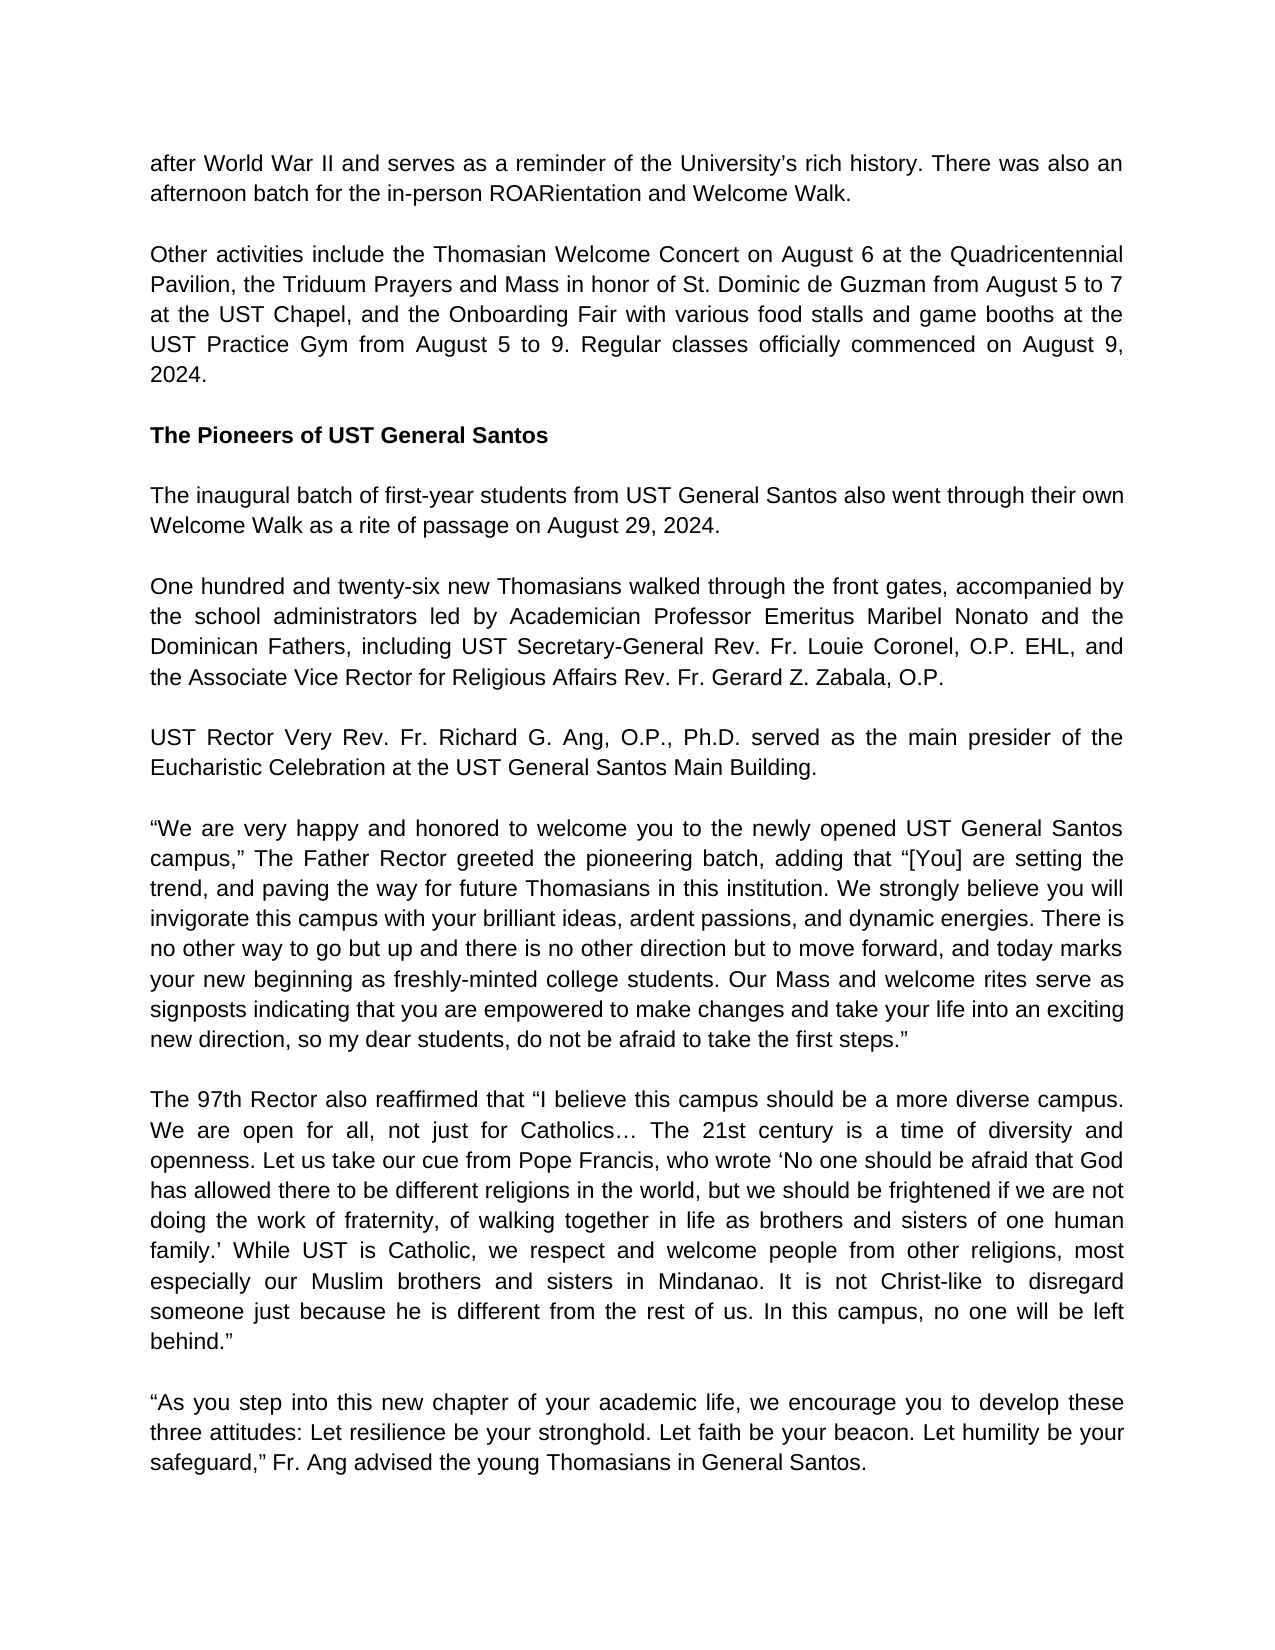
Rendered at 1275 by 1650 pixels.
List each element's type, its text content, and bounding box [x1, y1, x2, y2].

text “As you step into this new chapter of your academic life, we encourage you to develop these three attitudes: Let resilience be your stronghold. Let faith be your beacon. Let humility be your safeguard,” Fr. Ang advised the young Thomasians in General Santos. [150, 1388, 1125, 1475]
text One hundred and twenty-six new Thomasians walked through the front gates, accompanied by the school administrators led by Academician Professor Emeritus Maribel Nonato and the Dominican Fathers, including UST Secretary-General Rev. Fr. Louie Coronel, O.P. EHL, and the Associate Vice Rector for Religious Affairs Rev. Fr. Gerard Z. Zabala, O.P. [150, 573, 1125, 690]
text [150, 150, 1125, 207]
text “We are very happy and honored to welcome you to the newly opened UST General Santos campus,” The Father Rector greeted the pioneering batch, adding that “[You] are setting the trend, and paving the way for future Thomasians in this institution. We strongly believe you will invigorate this campus with your brilliant ideas, ardent passions, and dynamic energies. There is no other way to go but up and there is no other direction but to move forward, and today marks your new beginning as freshly-minted college students. Our Mass and welcome rites serve as signposts indicating that you are empowered to make changes and take your life into an exciting new direction, so my dear students, do not be afraid to take the first steps.” [150, 814, 1125, 1052]
text The inaugural batch of first-year students from UST General Santos also went through their own Welcome Walk as a rite of passage on August 29, 2024. [150, 482, 1125, 539]
text The Pioneers of UST General Santos [150, 422, 1125, 448]
text The 97th Rector also reaffirmed that “I believe this campus should be a more diverse campus. We are open for all, not just for Catholics… The 21st century is a time of diversity and openness. Let us take our cue from Pope Francis, who wrote ‘No one should be afraid that God has allowed there to be different religions in the world, but we should be frightened if we are not doing the work of fraternity, of walking together in life as brothers and sisters of one human family.’ While UST is Catholic, we respect and welcome people from other religions, most especially our Muslim brothers and sisters in Mindanao. It is not Christ-like to disregard someone just because he is different from the rest of us. In this campus, no one will be left behind.” [150, 1086, 1125, 1354]
text UST Rector Very Rev. Fr. Richard G. Ang, O.P., Ph.D. served as the main presider of the Eucharistic Celebration at the UST General Santos Main Building. [150, 724, 1125, 781]
text Other activities include the Thomasian Welcome Concert on August 6 at the Quadricentennial Pavilion, the Triduum Prayers and Mass in honor of St. Dominic de Guzman from August 5 to 7 at the UST Chapel, and the Onboarding Fair with various food stalls and game booths at the UST Practice Gym from August 5 to 9. Regular classes officially commenced on August 9, 2024. [150, 241, 1125, 388]
